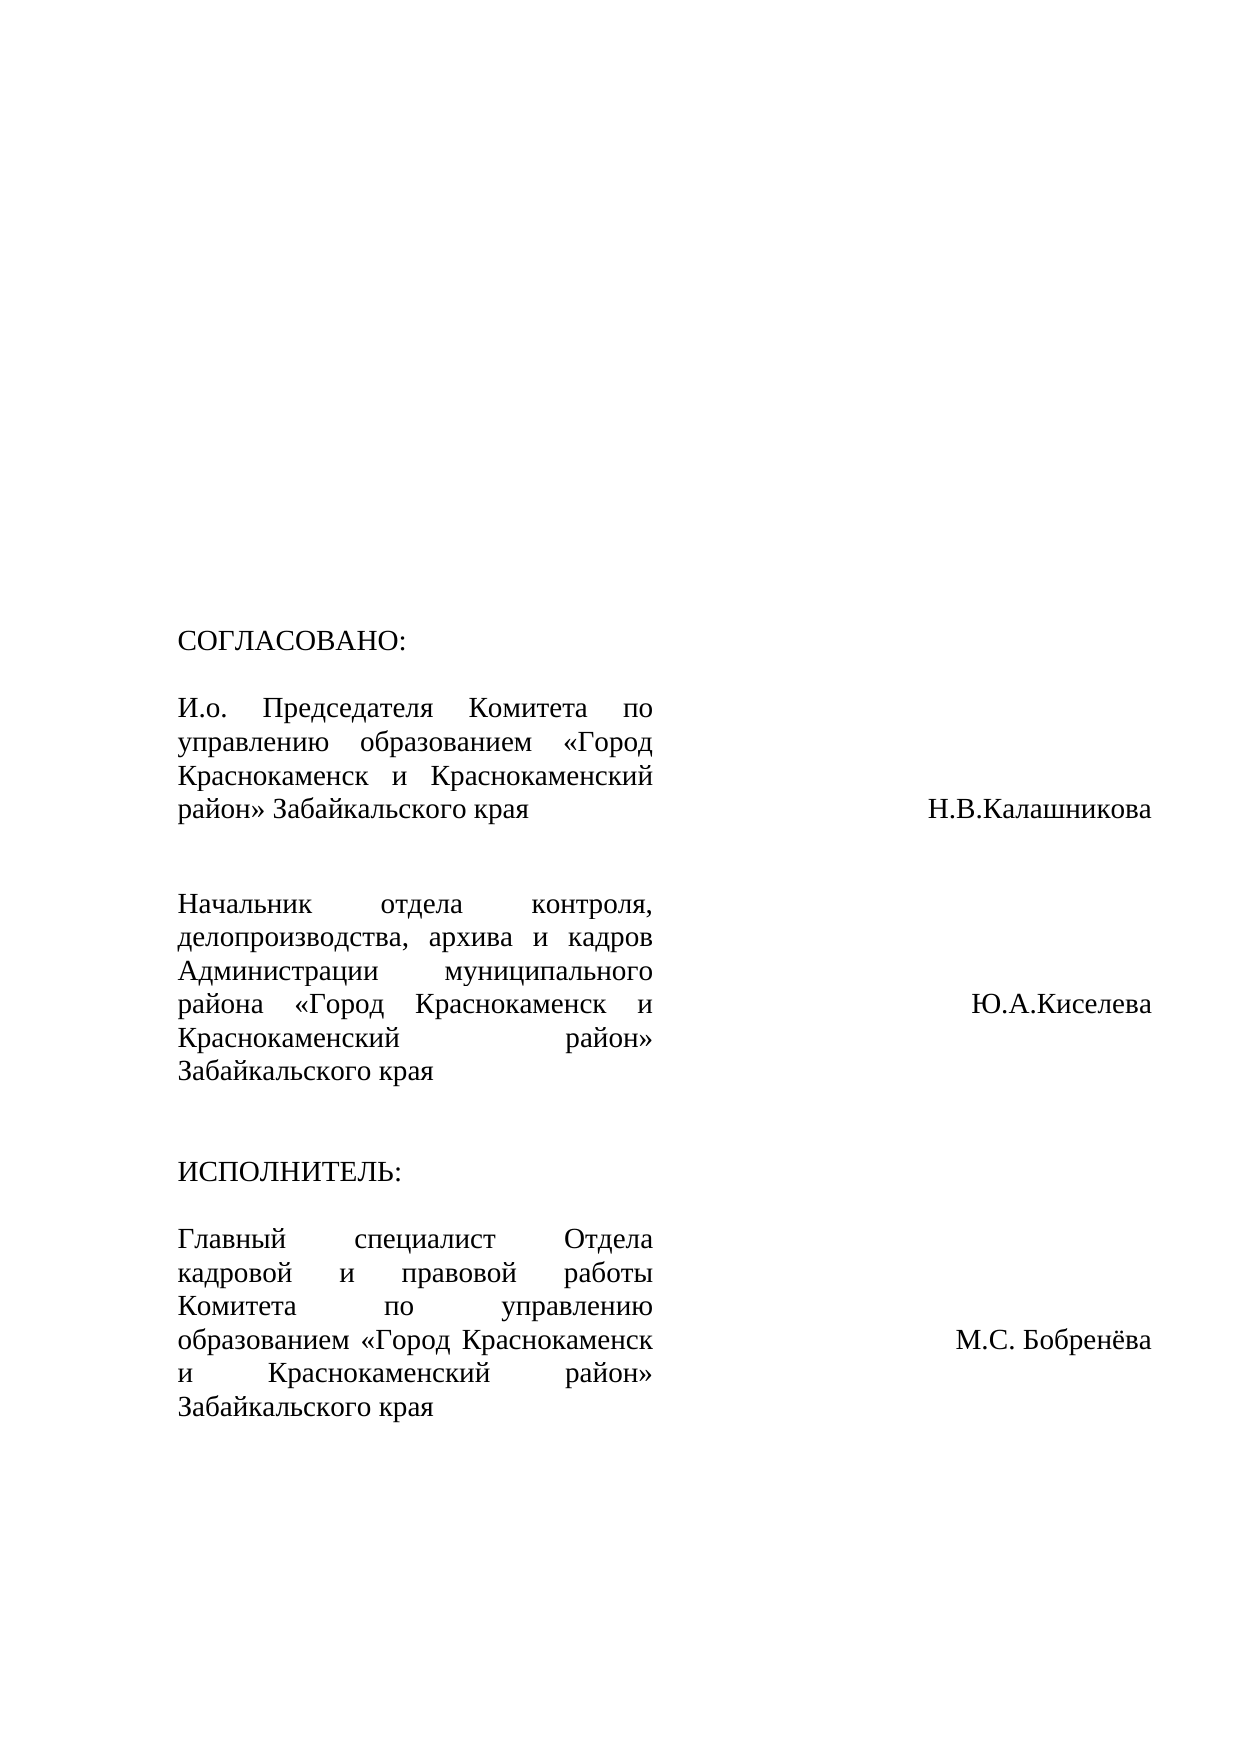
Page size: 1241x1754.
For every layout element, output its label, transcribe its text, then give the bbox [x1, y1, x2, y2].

table_header М.С. Бобренёва [664, 1221, 1163, 1422]
table_header И.о. Председателя Комитета по управлению образованием «Город Краснокаменск и Краснокаменский район» Забайкальского края [166, 691, 664, 852]
text СОГЛАСОВАНО: [177, 623, 1152, 657]
table_header Ю.А.Киселева [664, 886, 1163, 1087]
text ИСПОЛНИТЕЛЬ: [177, 1154, 1152, 1188]
table_header Начальник отдела контроля, делопроизводства, архива и кадров Администрации муниципального района «Город Краснокаменск и Краснокаменский район» Забайкальского края [166, 886, 664, 1087]
table_header Главный специалист Отдела кадровой и правовой работы Комитета по управлению образованием «Город Краснокаменск и Краснокаменский район» Забайкальского края [166, 1221, 664, 1422]
table_header Н.В.Калашникова [664, 691, 1163, 852]
